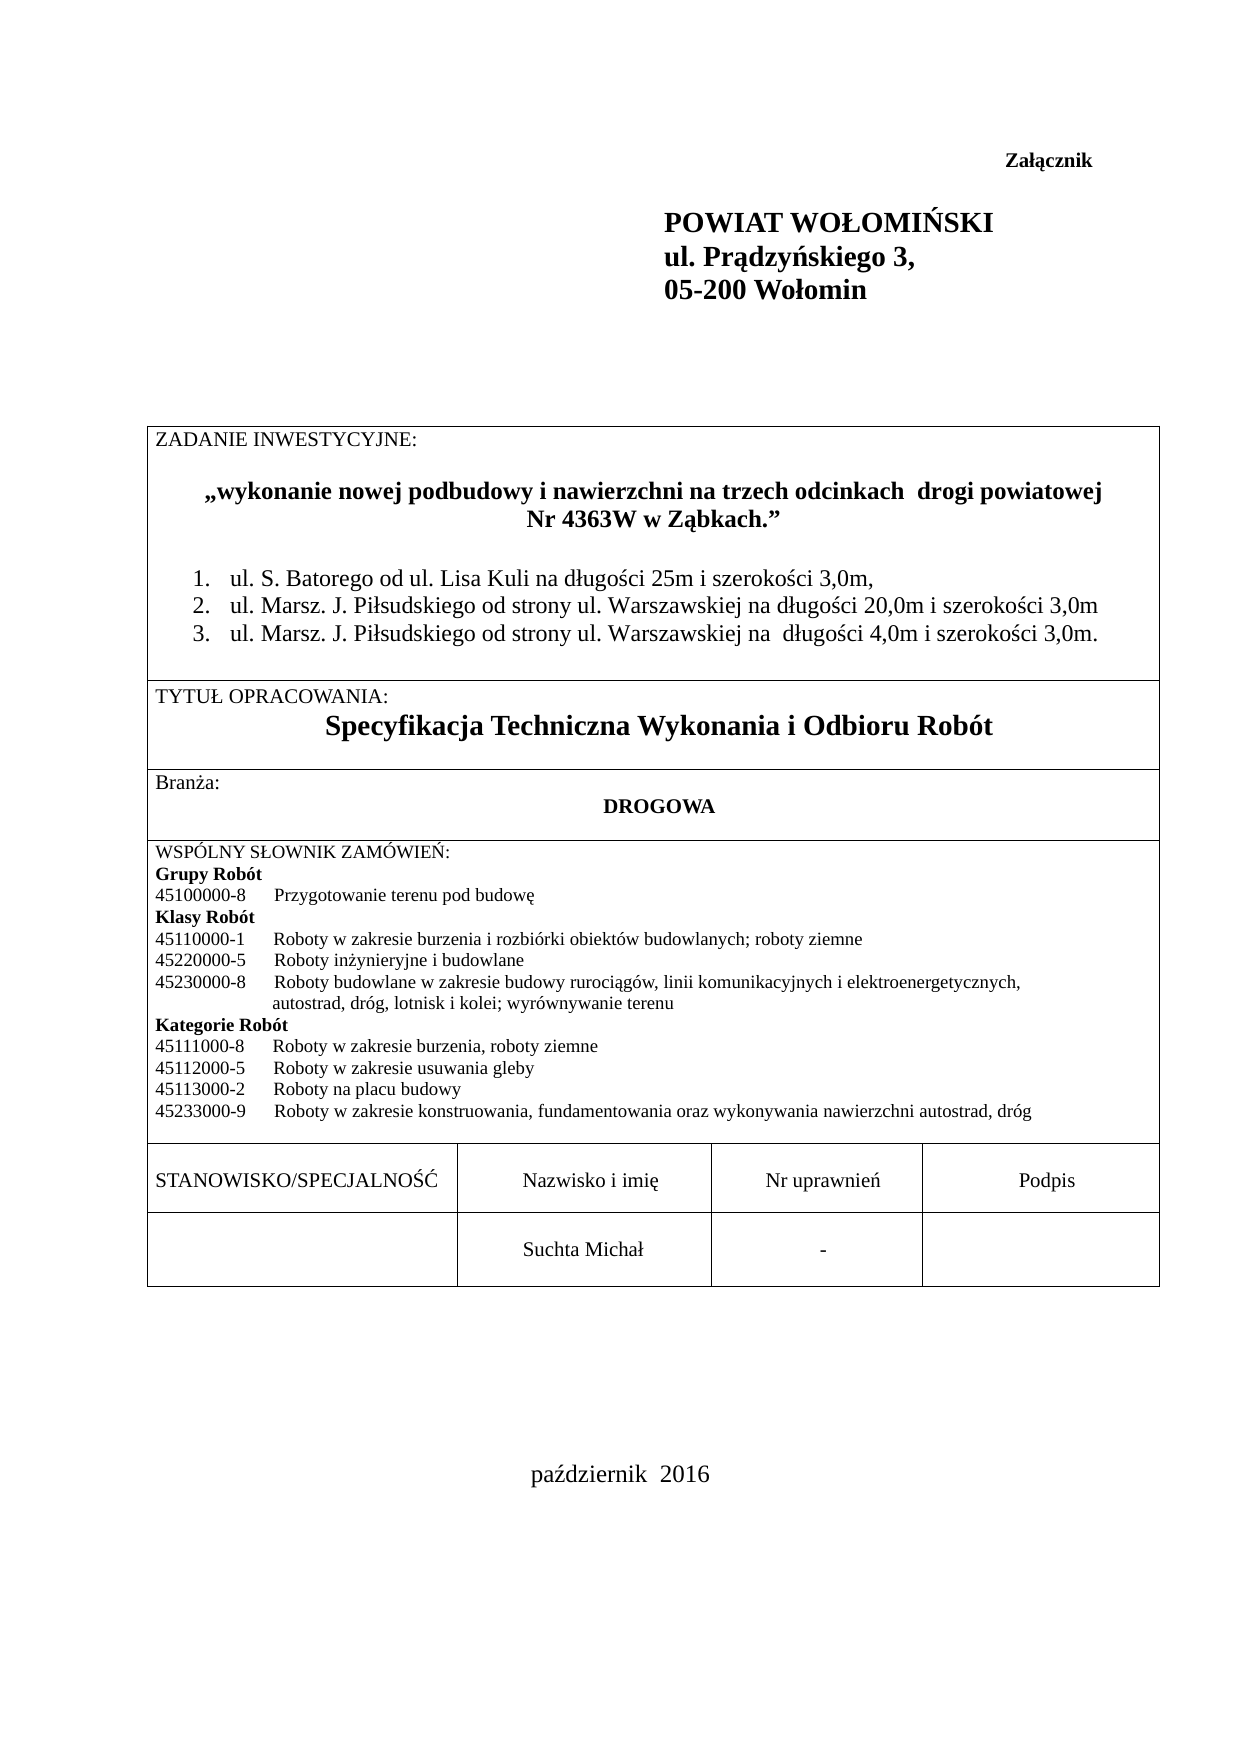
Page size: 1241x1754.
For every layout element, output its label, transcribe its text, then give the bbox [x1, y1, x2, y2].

title październik 2016 [122, 1459, 1104, 1488]
table_cell Branża: DROGOWA [148, 770, 1159, 840]
title 05-200 Wołomin [621, 272, 1104, 306]
table_cell - [712, 1213, 922, 1286]
table_cell Suchta Michał [458, 1213, 711, 1286]
table_cell TYTUŁ OPRACOWANIA: Specyfikacja Techniczna Wykonania i Odbioru Robót [148, 681, 1159, 769]
table_cell STANOWISKO/SPECJALNOŚĆ [148, 1144, 457, 1212]
table_cell Nr uprawnień [712, 1144, 922, 1212]
table_cell Podpis [923, 1144, 1159, 1212]
text Załącznik [153, 148, 1093, 172]
title POWIAT WOŁOMIŃSKI [649, 205, 1104, 239]
table_cell WSPÓLNY SŁOWNIK ZAMÓWIEŃ: Grupy Robót 45100000-8 Przygotowanie terenu pod budowę Klasy Robót 45110000-1 Roboty w zakresie burzenia i rozbiórki obiektów budowlanych; roboty ziemne 45220000-5 Roboty inżynieryjne i budowlane 45230000-8 Roboty budowlane w zakresie budowy rurociągów, linii komunikacyjnych i elektroenergetycznych, autostrad, dróg, lotnisk i kolei; wyrównywanie terenu Kategorie Robót 45111000-8 Roboty w zakresie burzenia, roboty ziemne 45112000-5 Roboty w zakresie usuwania gleby 45113000-2 Roboty na placu budowy 45233000-9 Roboty w zakresie konstruowania, fundamentowania oraz wykonywania nawierzchni autostrad, dróg [148, 841, 1159, 1143]
table_cell Nazwisko i imię [458, 1144, 711, 1212]
table_header ZADANIE INWESTYCYJNE: „wykonanie nowej podbudowy i nawierzchni na trzech odcinkach drogi powiatowej Nr 4363W w Ząbkach.” ul. S. Batorego od ul. Lisa Kuli na długości 25m i szerokości 3,0m, ul. Marsz. J. Piłsudskiego od strony ul. Warszawskiej na długości 20,0m i szerokości 3,0m ul. Marsz. J. Piłsudskiego od strony ul. Warszawskiej na długości 4,0m i szerokości 3,0m. [148, 427, 1159, 680]
title ul. Prądzyńskiego 3, [635, 239, 1104, 272]
table_cell [923, 1213, 1159, 1286]
table_cell [148, 1213, 457, 1286]
